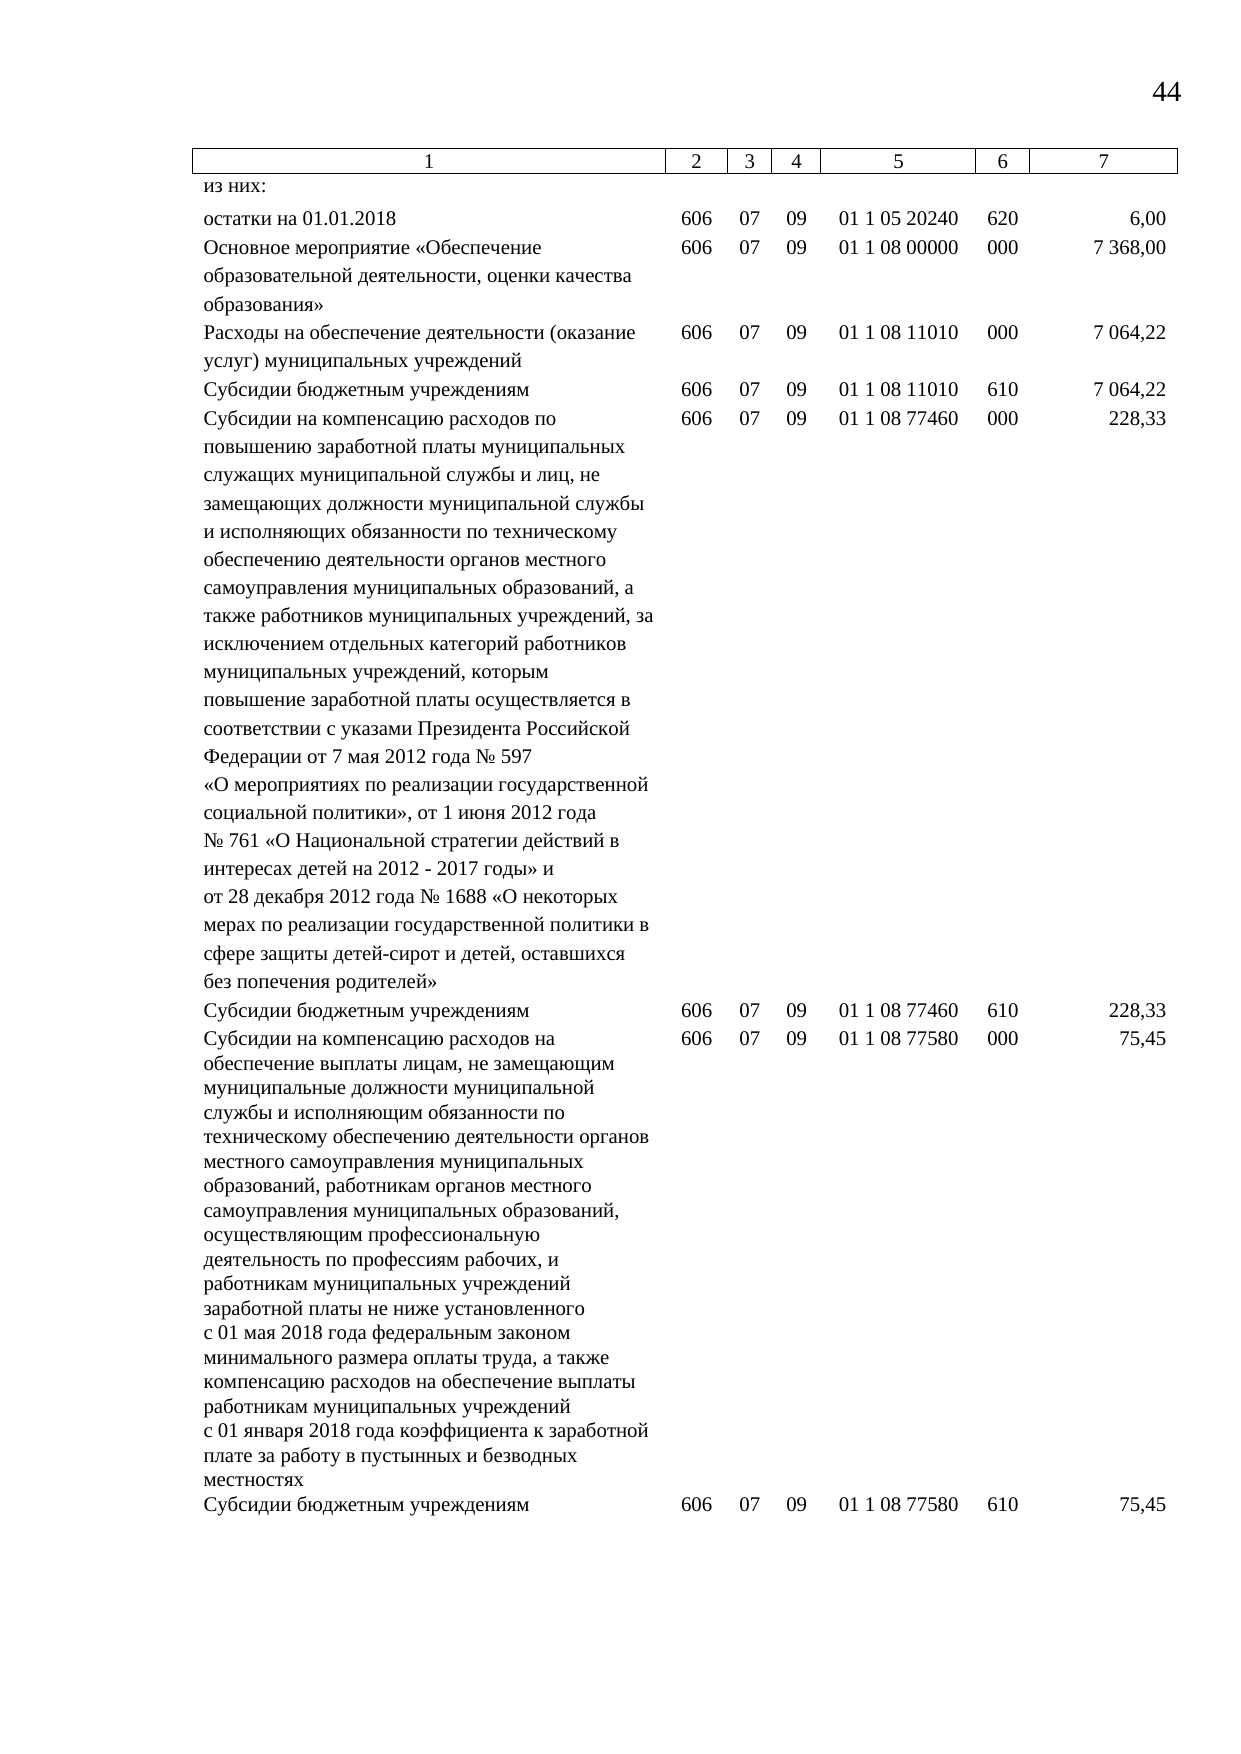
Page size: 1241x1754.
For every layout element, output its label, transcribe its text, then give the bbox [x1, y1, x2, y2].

table_header 3 [728, 149, 771, 173]
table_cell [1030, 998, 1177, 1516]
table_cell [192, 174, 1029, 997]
table_header 1 [193, 149, 665, 173]
table_header 7 [1030, 149, 1177, 173]
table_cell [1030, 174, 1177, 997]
table_header 5 [821, 149, 975, 173]
table_header 6 [976, 149, 1029, 173]
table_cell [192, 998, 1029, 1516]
table_header 4 [772, 149, 820, 173]
table_header 2 [666, 149, 727, 173]
